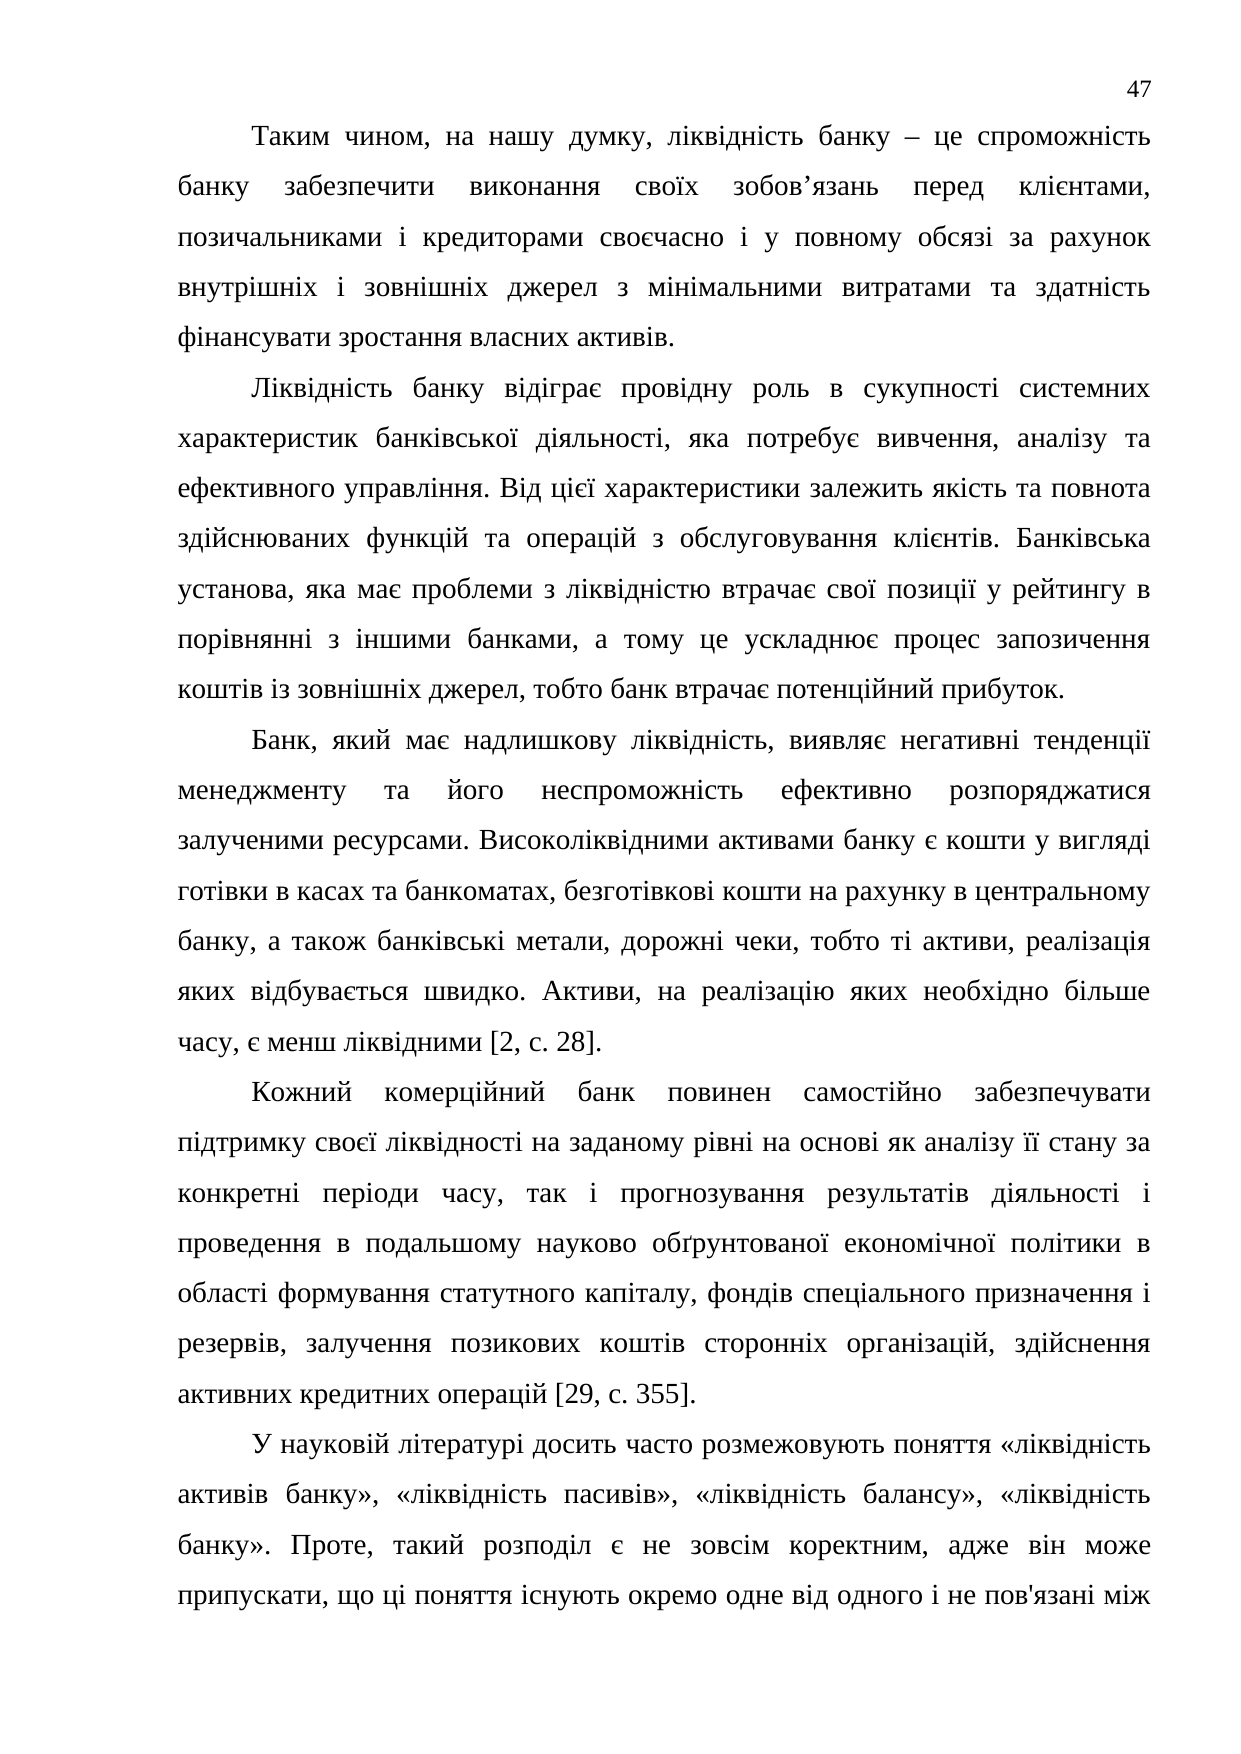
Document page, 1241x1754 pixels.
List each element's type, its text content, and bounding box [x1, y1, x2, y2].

text Ліквідність банку відіграє провідну роль в сукупності системних характеристик банківської діяльності, яка потребує вивчення, аналізу та ефективного управління. Від цієї характеристики залежить якість та повнота здійснюваних функцій та операцій з обслуговування клієнтів. Банківська установа, яка має проблеми з ліквідністю втрачає свої позиції у рейтингу в порівнянні з іншими банками, а тому це ускладнює процес запозичення коштів із зовнішніх джерел, тобто банк втрачає потенційний прибуток. [177, 370, 1152, 705]
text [177, 1426, 1152, 1611]
text Кожний комерційний банк повинен самостійно забезпечувати підтримку своєї ліквідності на заданому рівні на основі як аналізу її стану за конкретні періоди часу, так і прогнозування результатів діяльності і проведення в подальшому науково обґрунтованої економічної політики в області формування статутного капіталу, фондів спеціального призначення і резервів, залучення позикових коштів сторонніх організацій, здійснення активних кредитних операцій [29, с. 355]. [177, 1074, 1152, 1409]
text Банк, який має надлишкову ліквідність, виявляє негативні тенденції менеджменту та його неспроможність ефективно розпоряджатися залученими ресурсами. Високоліквідними активами банку є кошти у вигляді готівки в касах та банкоматах, безготівкові кошти на рахунку в центральному банку, а також банківські метали, дорожні чеки, тобто ті активи, реалізація яких відбувається швидко. Активи, на реалізацію яких необхідно більше часу, є менш ліквідними [2, c. 28]. [177, 722, 1152, 1057]
text Таким чином, на нашу думку, ліквідність банку – це спроможність банку забезпечити виконання своїх зобов’язань перед клієнтами, позичальниками і кредиторами своєчасно і у повному обсязі за рахунок внутрішніх і зовнішніх джерел з мінімальними витратами та здатність фінансувати зростання власних активів. [177, 118, 1152, 353]
